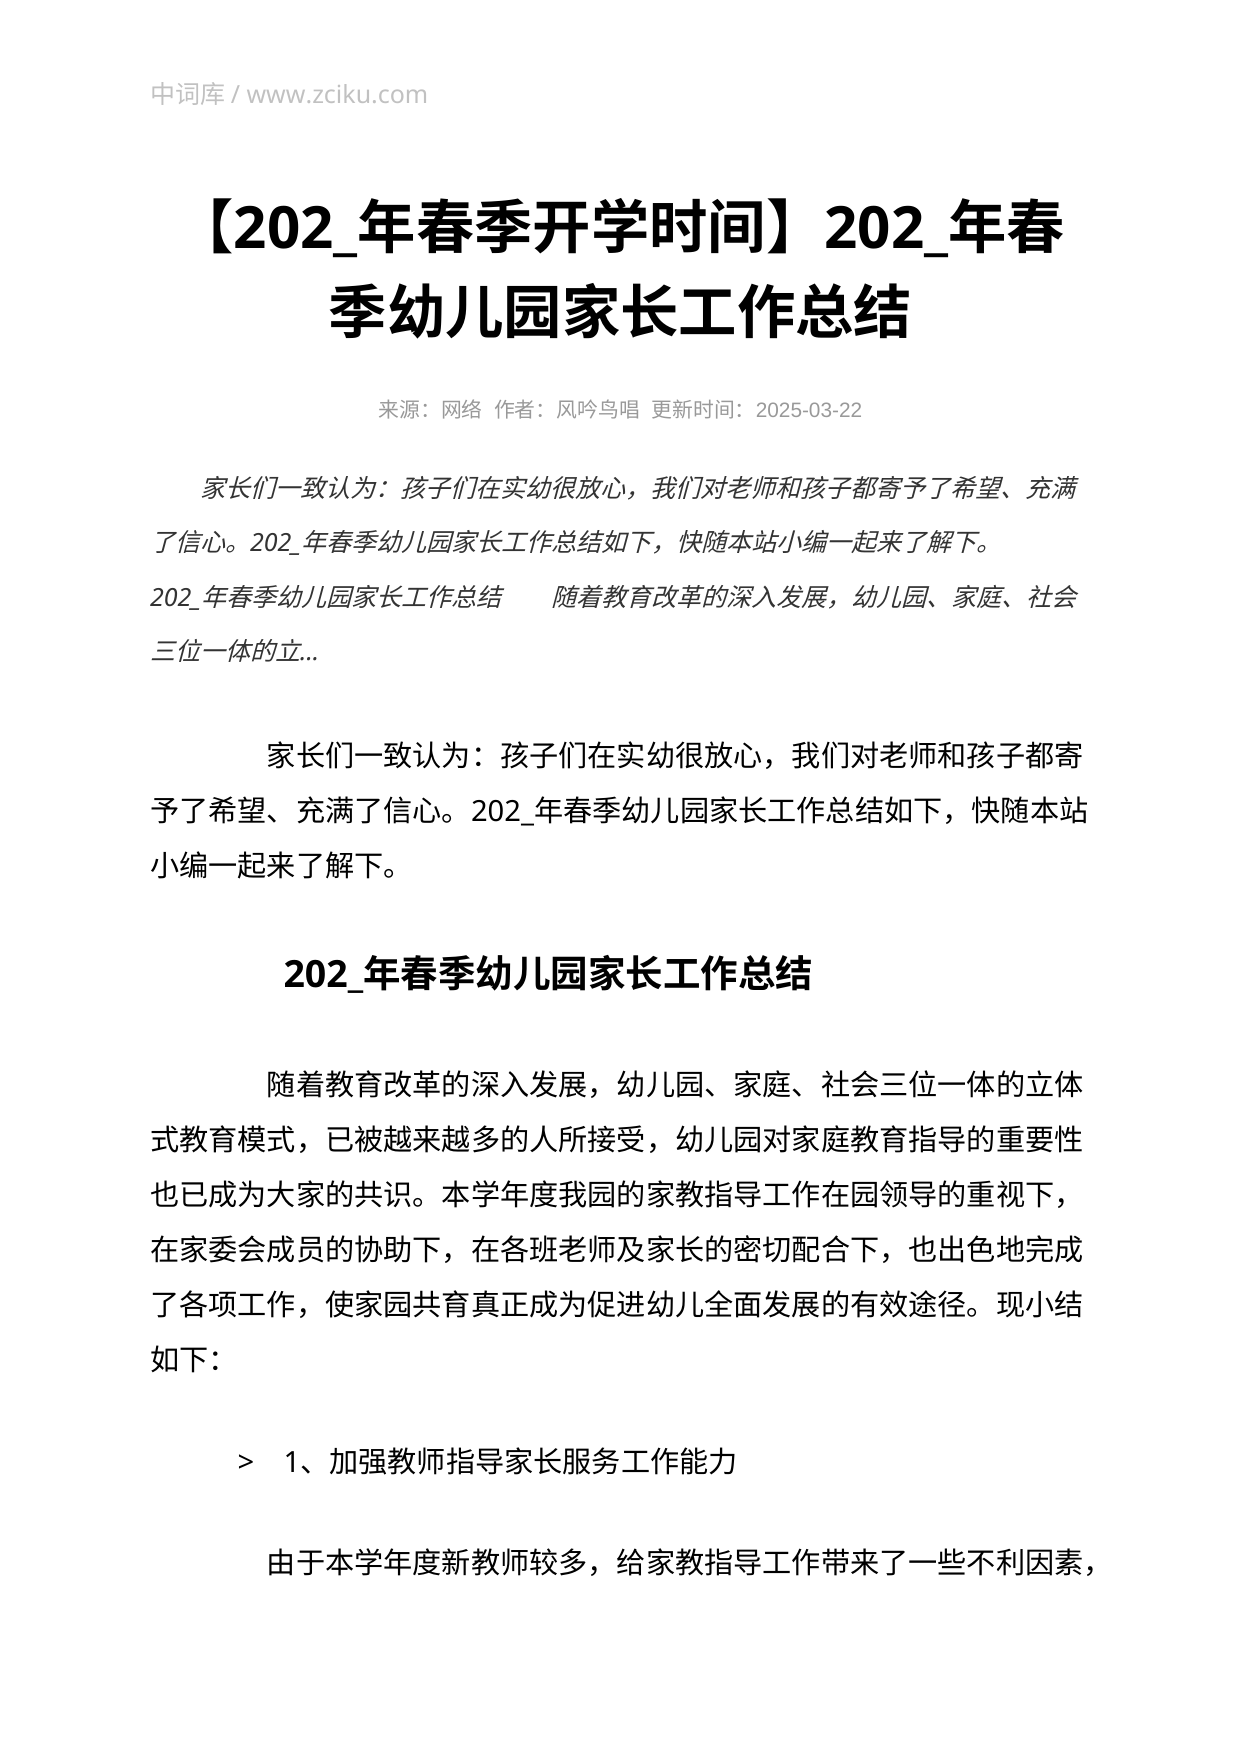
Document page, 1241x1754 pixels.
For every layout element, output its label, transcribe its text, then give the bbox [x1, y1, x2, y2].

text 202_年春季幼儿园家长工作总结 [150, 944, 1090, 999]
text > 1、加强教师指导家长服务工作能力 [150, 1438, 1090, 1481]
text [150, 1540, 1090, 1582]
text 家长们一致认为：孩子们在实幼很放心，我们对老师和孩子都寄予了希望、充满了信心。202_年春季幼儿园家长工作总结如下，快随本站小编一起来了解下。 [150, 733, 1090, 885]
text 家长们一致认为：孩子们在实幼很放心，我们对老师和孩子都寄予了希望、充满了信心。202_年春季幼儿园家长工作总结如下，快随本站小编一起来了解下。 202_年春季幼儿园家长工作总结 随着教育改革的深入发展，幼儿园、家庭、社会三位一体的立... [150, 468, 1090, 668]
text 来源：网络 作者：风吟鸟唱 更新时间：2025-03-22 [150, 397, 1090, 421]
text 随着教育改革的深入发展，幼儿园、家庭、社会三位一体的立体式教育模式，已被越来越多的人所接受，幼儿园对家庭教育指导的重要性也已成为大家的共识。本学年度我园的家教指导工作在园领导的重视下，在家委会成员的协助下，在各班老师及家长的密切配合下，也出色地完成了各项工作，使家园共育真正成为促进幼儿全面发展的有效途径。现小结如下： [150, 1062, 1090, 1379]
subtitle 【202_年春季开学时间】202_年春季幼儿园家长工作总结 [150, 181, 1090, 351]
